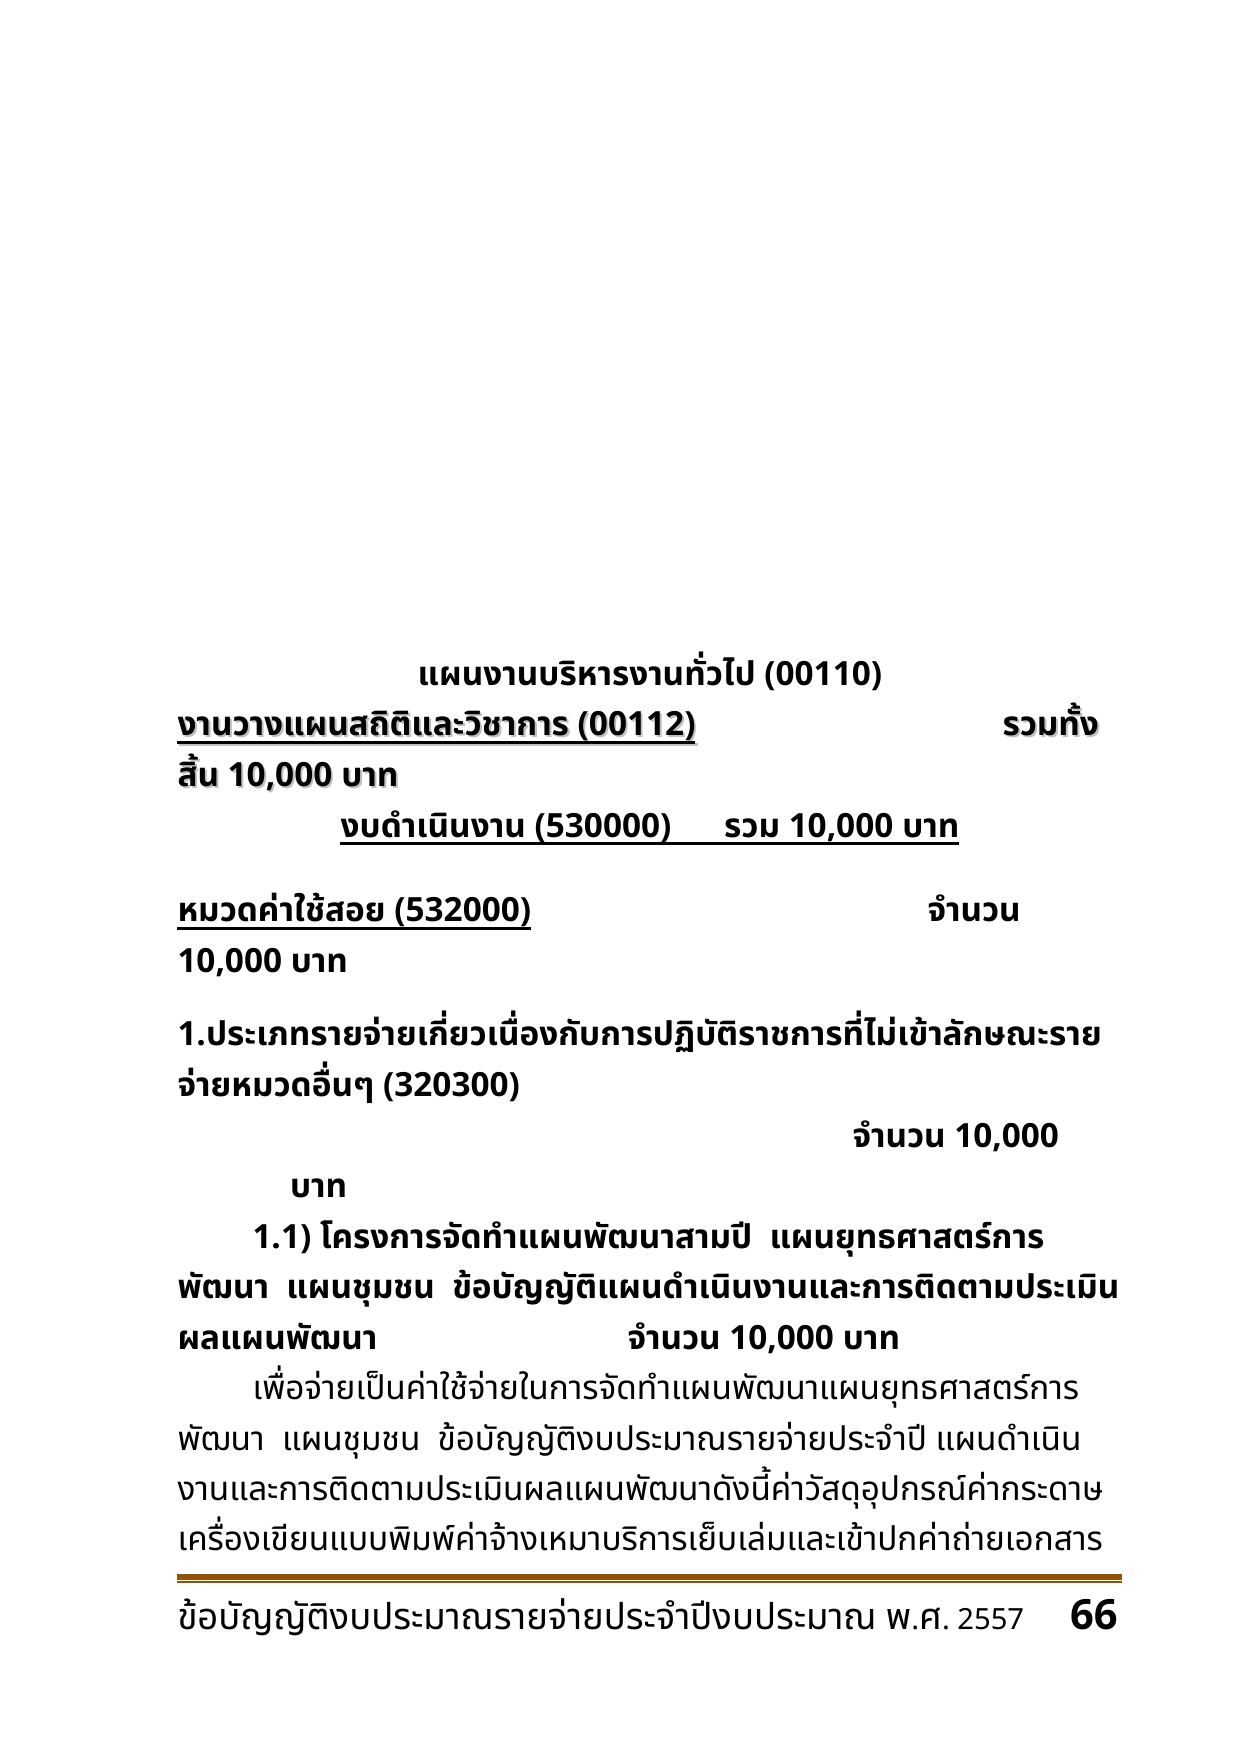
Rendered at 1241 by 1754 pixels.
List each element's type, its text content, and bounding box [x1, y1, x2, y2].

text งานวางแผนสถิติและวิชาการ (00112) รวมทั้งสิ้น 10,000 บาท [177, 700, 1122, 801]
text งบดำเนินงาน (530000) รวม 10,000 บาท [177, 801, 1122, 852]
text 1.1) โครงการจัดทำแผนพัฒนาสามปี แผนยุทธศาสตร์การพัฒนา แผนชุมชน ข้อบัญญัติแผนดำเนินงานและการติดตามประเมินผลแผนพัฒนา จำนวน 10,000 บาท [177, 1212, 1122, 1364]
text จำนวน 10,000 บาท [290, 1111, 1122, 1212]
text หมวดค่าใช้สอย (532000) จำนวน 10,000 บาท [177, 886, 1122, 987]
text แผนงานบริหารงานทั่วไป (00110) [177, 649, 1122, 700]
text 1.ประเภทรายจ่ายเกี่ยวเนื่องกับการปฏิบัติราชการที่ไม่เข้าลักษณะรายจ่ายหมวดอื่นๆ (320300) [177, 1010, 1122, 1111]
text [177, 1364, 1122, 1566]
